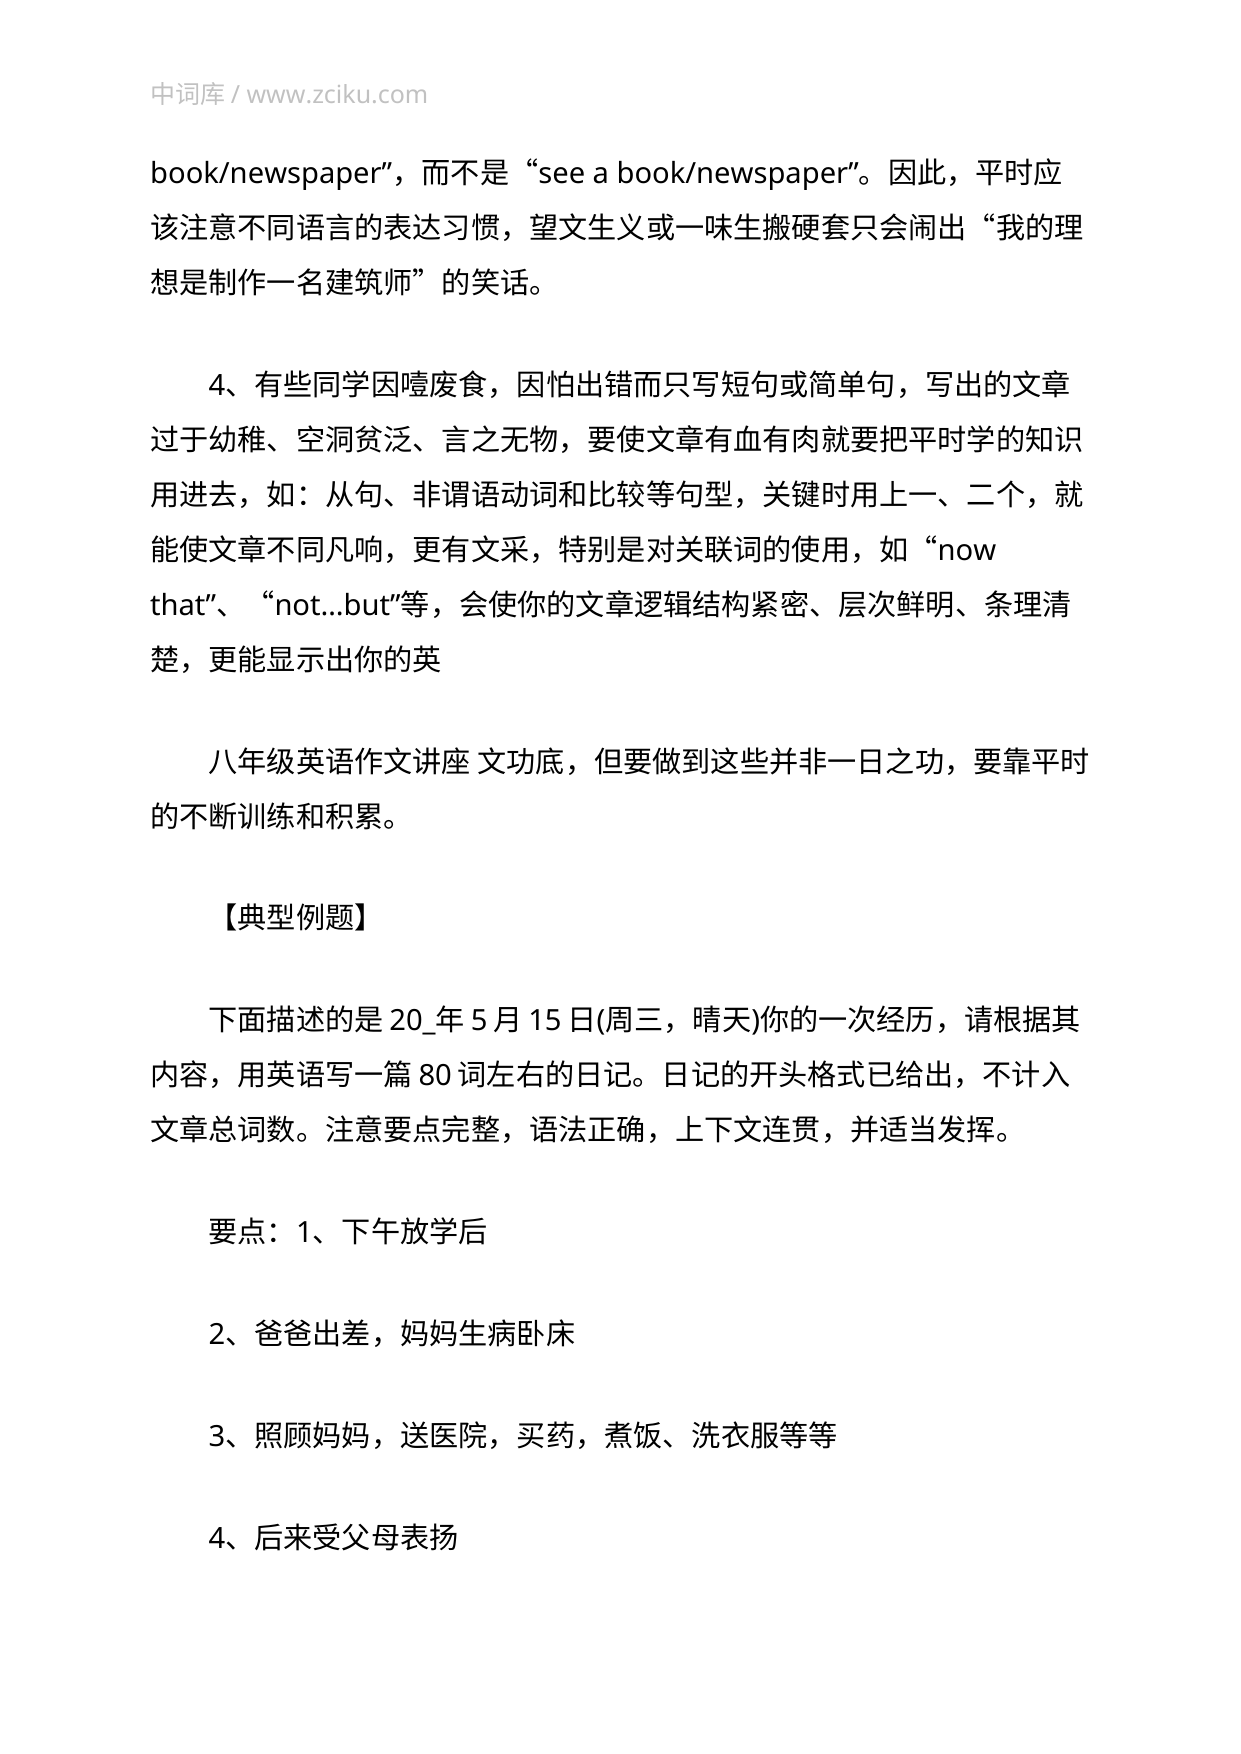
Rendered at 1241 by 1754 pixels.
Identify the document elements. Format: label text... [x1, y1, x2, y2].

text 4、后来受父母表扬 [150, 1514, 1090, 1557]
text 2、爸爸出差，妈妈生病卧床 [150, 1310, 1090, 1353]
text 下面描述的是20_年5月15日(周三，晴天)你的一次经历，请根据其内容，用英语写一篇80词左右的日记。日记的开头格式已给出，不计入文章总词数。注意要点完整，语法正确，上下文连贯，并适当发挥。 [150, 997, 1090, 1149]
text 【典型例题】 [150, 895, 1090, 937]
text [150, 150, 1090, 302]
text 3、照顾妈妈，送医院，买药，煮饭、洗衣服等等 [150, 1412, 1090, 1455]
text 八年级英语作文讲座 文功底，但要做到这些并非一日之功，要靠平时的不断训练和积累。 [150, 738, 1090, 835]
text 要点：1、下午放学后 [150, 1208, 1090, 1251]
text 4、有些同学因噎废食，因怕出错而只写短句或简单句，写出的文章过于幼稚、空洞贫泛、言之无物，要使文章有血有肉就要把平时学的知识用进去，如：从句、非谓语动词和比较等句型，关键时用上一、二个，就能使文章不同凡响，更有文采，特别是对关联词的使用，如“now that”、“not…but”等，会使你的文章逻辑结构紧密、层次鲜明、条理清楚，更能显示出你的英 [150, 362, 1090, 679]
